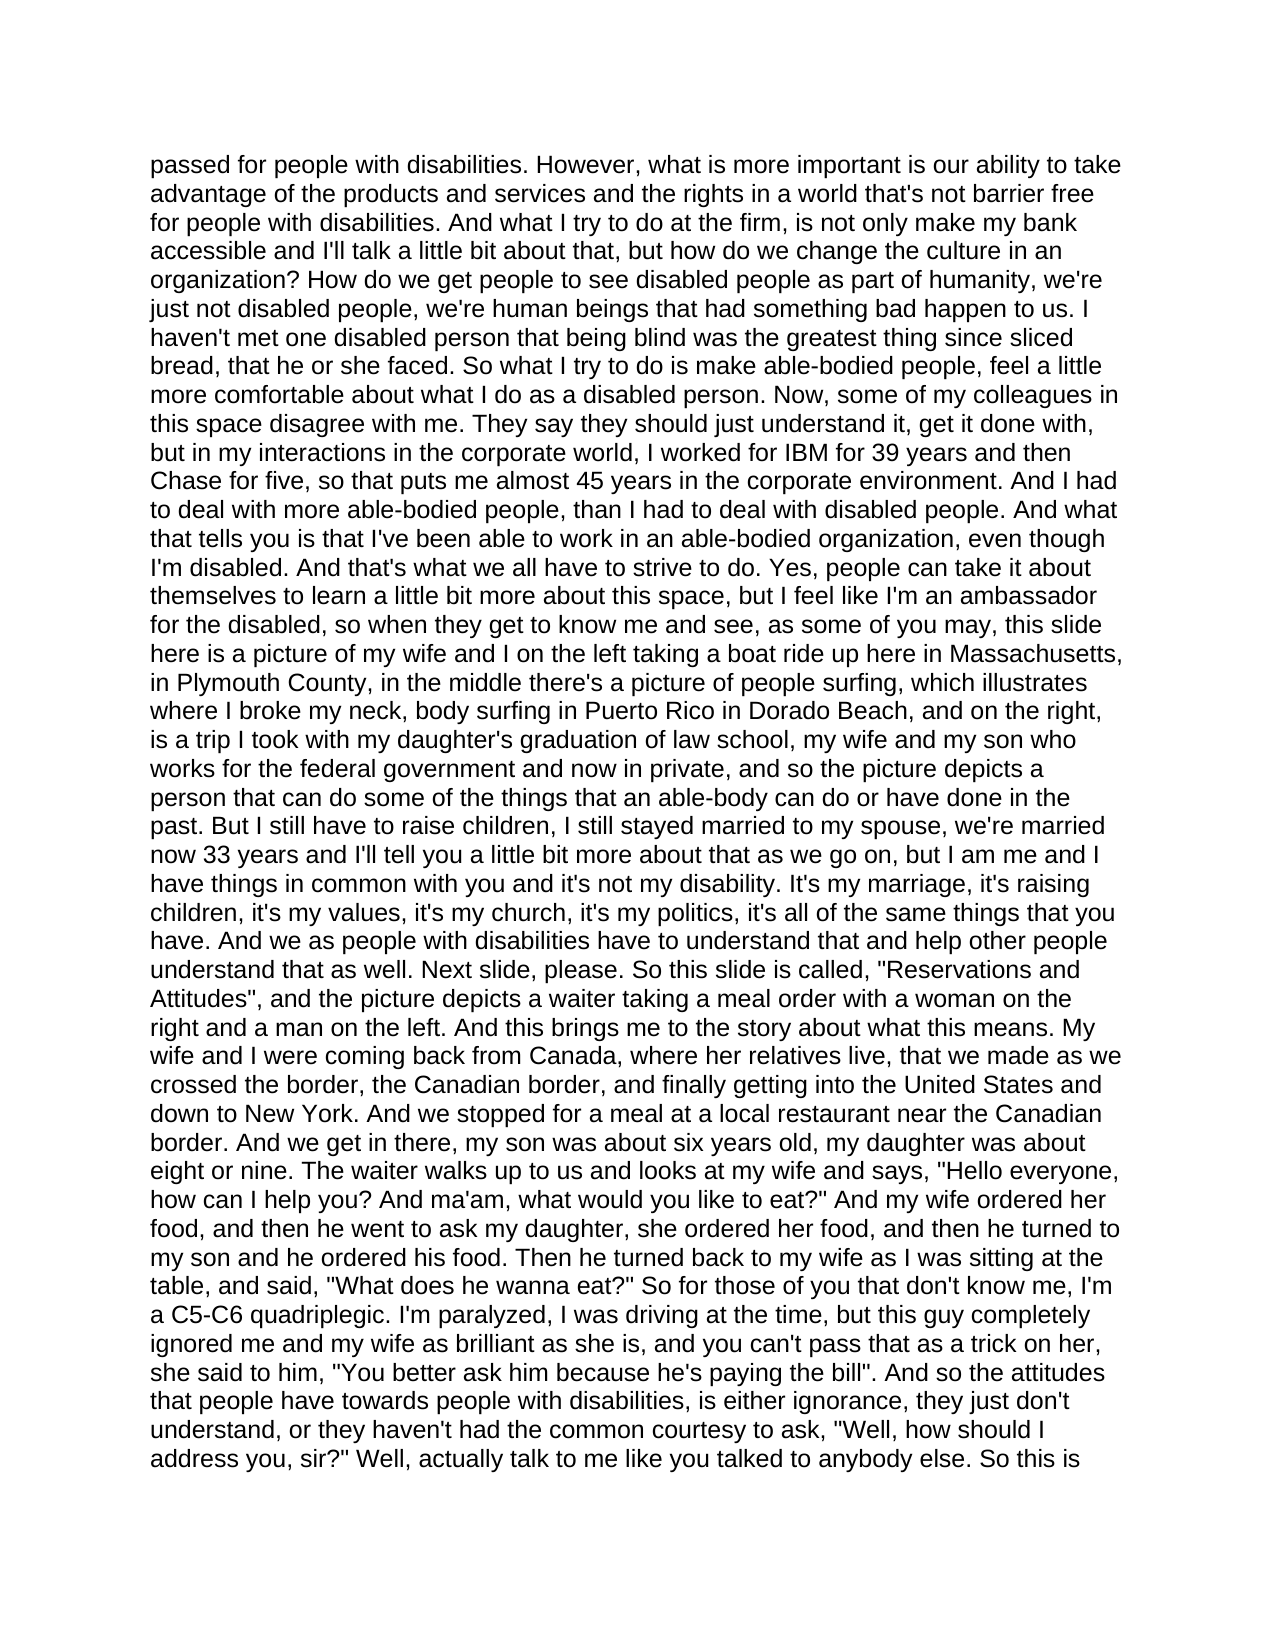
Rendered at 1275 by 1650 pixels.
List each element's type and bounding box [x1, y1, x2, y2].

text [150, 150, 1125, 1472]
